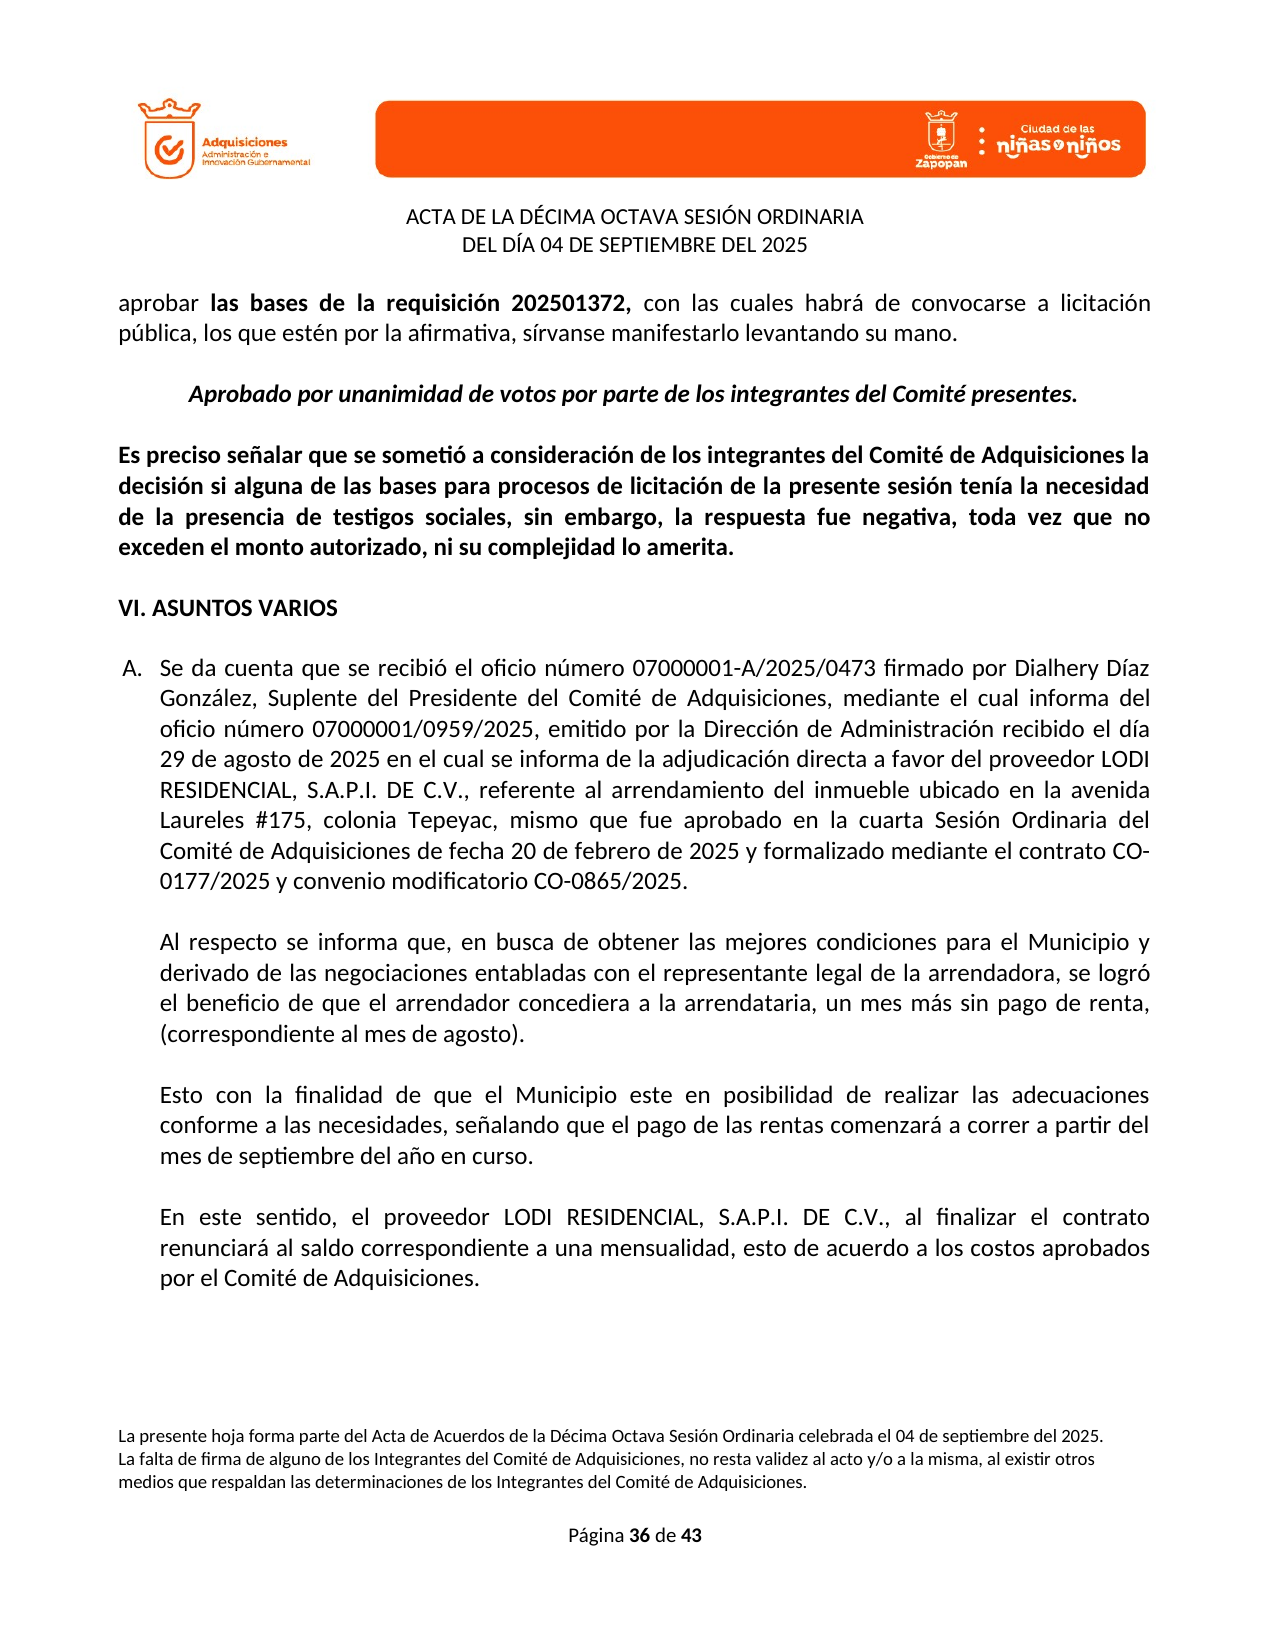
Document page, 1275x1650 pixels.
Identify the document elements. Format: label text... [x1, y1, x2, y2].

list Se da cuenta que se recibió el oficio número 07000001-A/2025/0473 firmado por Dialhery Díaz González, Suplente del Presidente del Comité de Adquisiciones, mediante el cual informa del oficio número 07000001/0959/2025, emitido por la Dirección de Administración recibido el día 29 de agosto de 2025 en el cual se informa de la adjudicación directa a favor del proveedor LODI RESIDENCIAL, S.A.P.I. DE C.V., referente al arrendamiento del inmueble ubicado en la avenida Laureles #175, colonia Tepeyac, mismo que fue aprobado en la cuarta Sesión Ordinaria del Comité de Adquisiciones de fecha 20 de febrero de 2025 y formalizado mediante el contrato CO-0177/2025 y convenio modificatorio CO-0865/2025. [122, 652, 1152, 896]
text Es preciso señalar que se sometió a consideración de los integrantes del Comité de Adquisiciones la decisión si alguna de las bases para procesos de licitación de la presente sesión tenía la necesidad de la presencia de testigos sociales, sin embargo, la respuesta fue negativa, toda vez que no exceden el monto autorizado, ni su complejidad lo amerita. [118, 439, 1152, 562]
text Aprobado por unanimidad de votos por parte de los integrantes del Comité presentes. [118, 378, 1152, 409]
list En este sentido, el proveedor LODI RESIDENCIAL, S.A.P.I. DE C.V., al finalizar el contrato renunciará al saldo correspondiente a una mensualidad, esto de acuerdo a los costos aprobados por el Comité de Adquisiciones. [159, 1201, 1152, 1293]
picture [118, 73, 1165, 203]
list Esto con la finalidad de que el Municipio este en posibilidad de realizar las adecuaciones conforme a las necesidades, señalando que el pago de las rentas comenzará a correr a partir del mes de septiembre del año en curso. [159, 1079, 1152, 1171]
list Al respecto se informa que, en busca de obtener las mejores condiciones para el Municipio y derivado de las negociaciones entabladas con el representante legal de la arrendadora, se logró el beneficio de que el arrendador concediera a la arrendataria, un mes más sin pago de renta, (correspondiente al mes de agosto). [159, 927, 1152, 1049]
text VI. ASUNTOS VARIOS [118, 592, 1152, 623]
